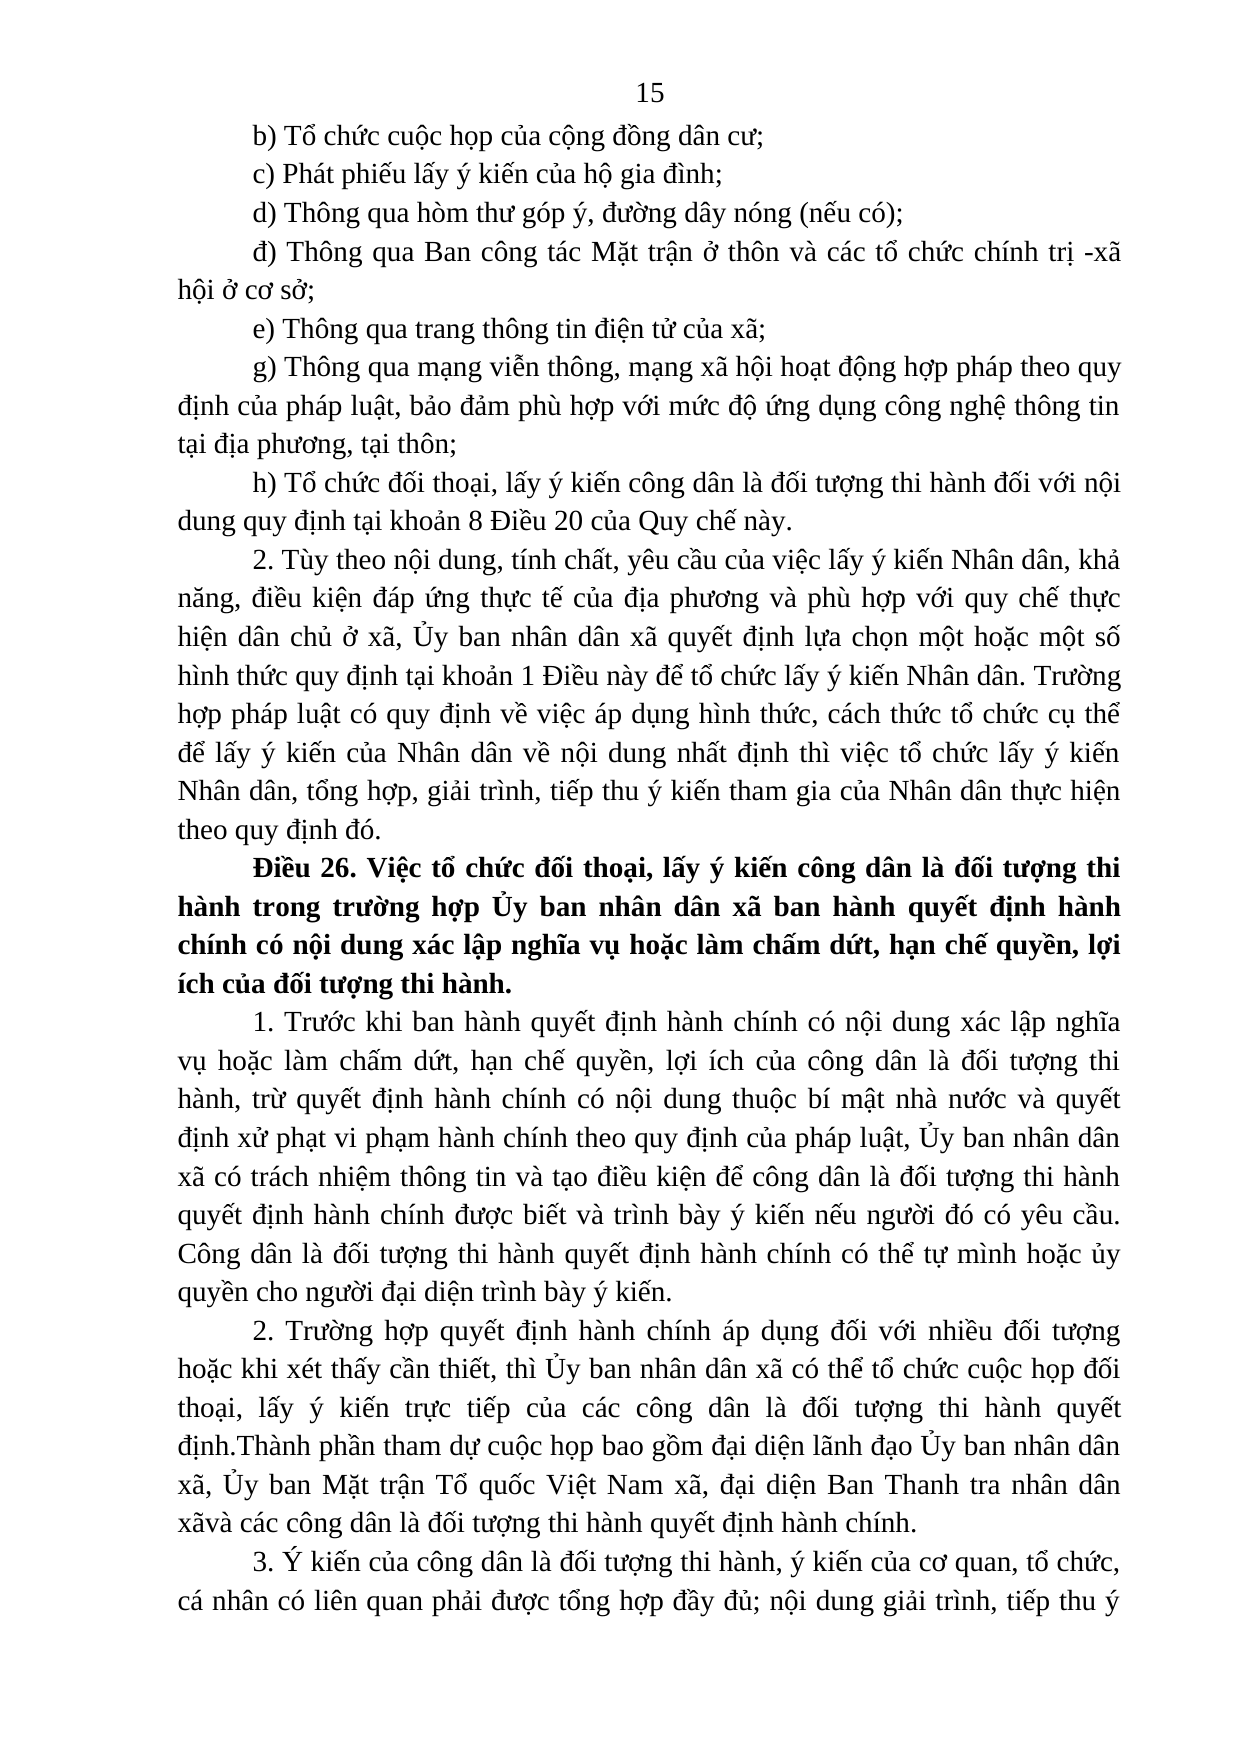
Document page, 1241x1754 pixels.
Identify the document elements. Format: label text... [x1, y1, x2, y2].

text 1. Trước khi ban hành quyết định hành chính có nội dung xác lập nghĩa vụ hoặc làm chấm dứt, hạn chế quyền, lợi ích của công dân là đối tượng thi hành, trừ quyết định hành chính có nội dung thuộc bí mật nhà nước và quyết định xử phạt vi phạm hành chính theo quy định của pháp luật, Ủy ban nhân dân xã có trách nhiệm thông tin và tạo điều kiện để công dân là đối tượng thi hành quyết định hành chính được biết và trình bày ý kiến nếu người đó có yêu cầu. Công dân là đối tượng thi hành quyết định hành chính có thể tự mình hoặc ủy quyền cho người đại diện trình bày ý kiến. [177, 1004, 1122, 1308]
text d) Thông qua hòm thư góp ý, đường dây nóng (nếu có); [177, 195, 1122, 229]
text 2. Trường hợp quyết định hành chính áp dụng đối với nhiều đối tượng hoặc khi xét thấy cần thiết, thì Ủy ban nhân dân xã có thể tổ chức cuộc họp đối thoại, lấy ý kiến trực tiếp của các công dân là đối tượng thi hành quyết định.Thành phần tham dự cuộc họp bao gồm đại diện lãnh đạo Ủy ban nhân dân xã, Ủy ban Mặt trận Tổ quốc Việt Nam xã, đại diện Ban Thanh tra nhân dân xãvà các công dân là đối tượng thi hành quyết định hành chính. [177, 1313, 1122, 1539]
text c) Phát phiếu lấy ý kiến của hộ gia đình; [177, 157, 1122, 190]
text e) Thông qua trang thông tin điện tử của xã; [177, 311, 1122, 344]
text 2. Tùy theo nội dung, tính chất, yêu cầu của việc lấy ý kiến Nhân dân, khả năng, điều kiện đáp ứng thực tế của địa phương và phù hợp với quy chế thực hiện dân chủ ở xã, Ủy ban nhân dân xã quyết định lựa chọn một hoặc một số hình thức quy định tại khoản 1 Điều này để tổ chức lấy ý kiến Nhân dân. Trường hợp pháp luật có quy định về việc áp dụng hình thức, cách thức tổ chức cụ thể để lấy ý kiến của Nhân dân về nội dung nhất định thì việc tổ chức lấy ý kiến Nhân dân, tổng hợp, giải trình, tiếp thu ý kiến tham gia của Nhân dân thực hiện theo quy định đó. [177, 542, 1122, 845]
text Điều 26. Việc tổ chức đối thoại, lấy ý kiến công dân là đối tượng thi hành trong trường hợp Ủy ban nhân dân xã ban hành quyết định hành chính có nội dung xác lập nghĩa vụ hoặc làm chấm dứt, hạn chế quyền, lợi ích của đối tượng thi hành. [177, 850, 1122, 999]
text b) Tổ chức cuộc họp của cộng đồng dân cư; [177, 118, 1122, 152]
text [177, 1544, 1122, 1616]
text g) Thông qua mạng viễn thông, mạng xã hội hoạt động hợp pháp theo quy định của pháp luật, bảo đảm phù hợp với mức độ ứng dụng công nghệ thông tin tại địa phương, tại thôn; [177, 349, 1122, 460]
text h) Tổ chức đối thoại, lấy ý kiến công dân là đối tượng thi hành đối với nội dung quy định tại khoản 8 Điều 20 của Quy chế này. [177, 465, 1122, 537]
text đ) Thông qua Ban công tác Mặt trận ở thôn và các tổ chức chính trị -xã hội ở cơ sở; [177, 234, 1122, 306]
